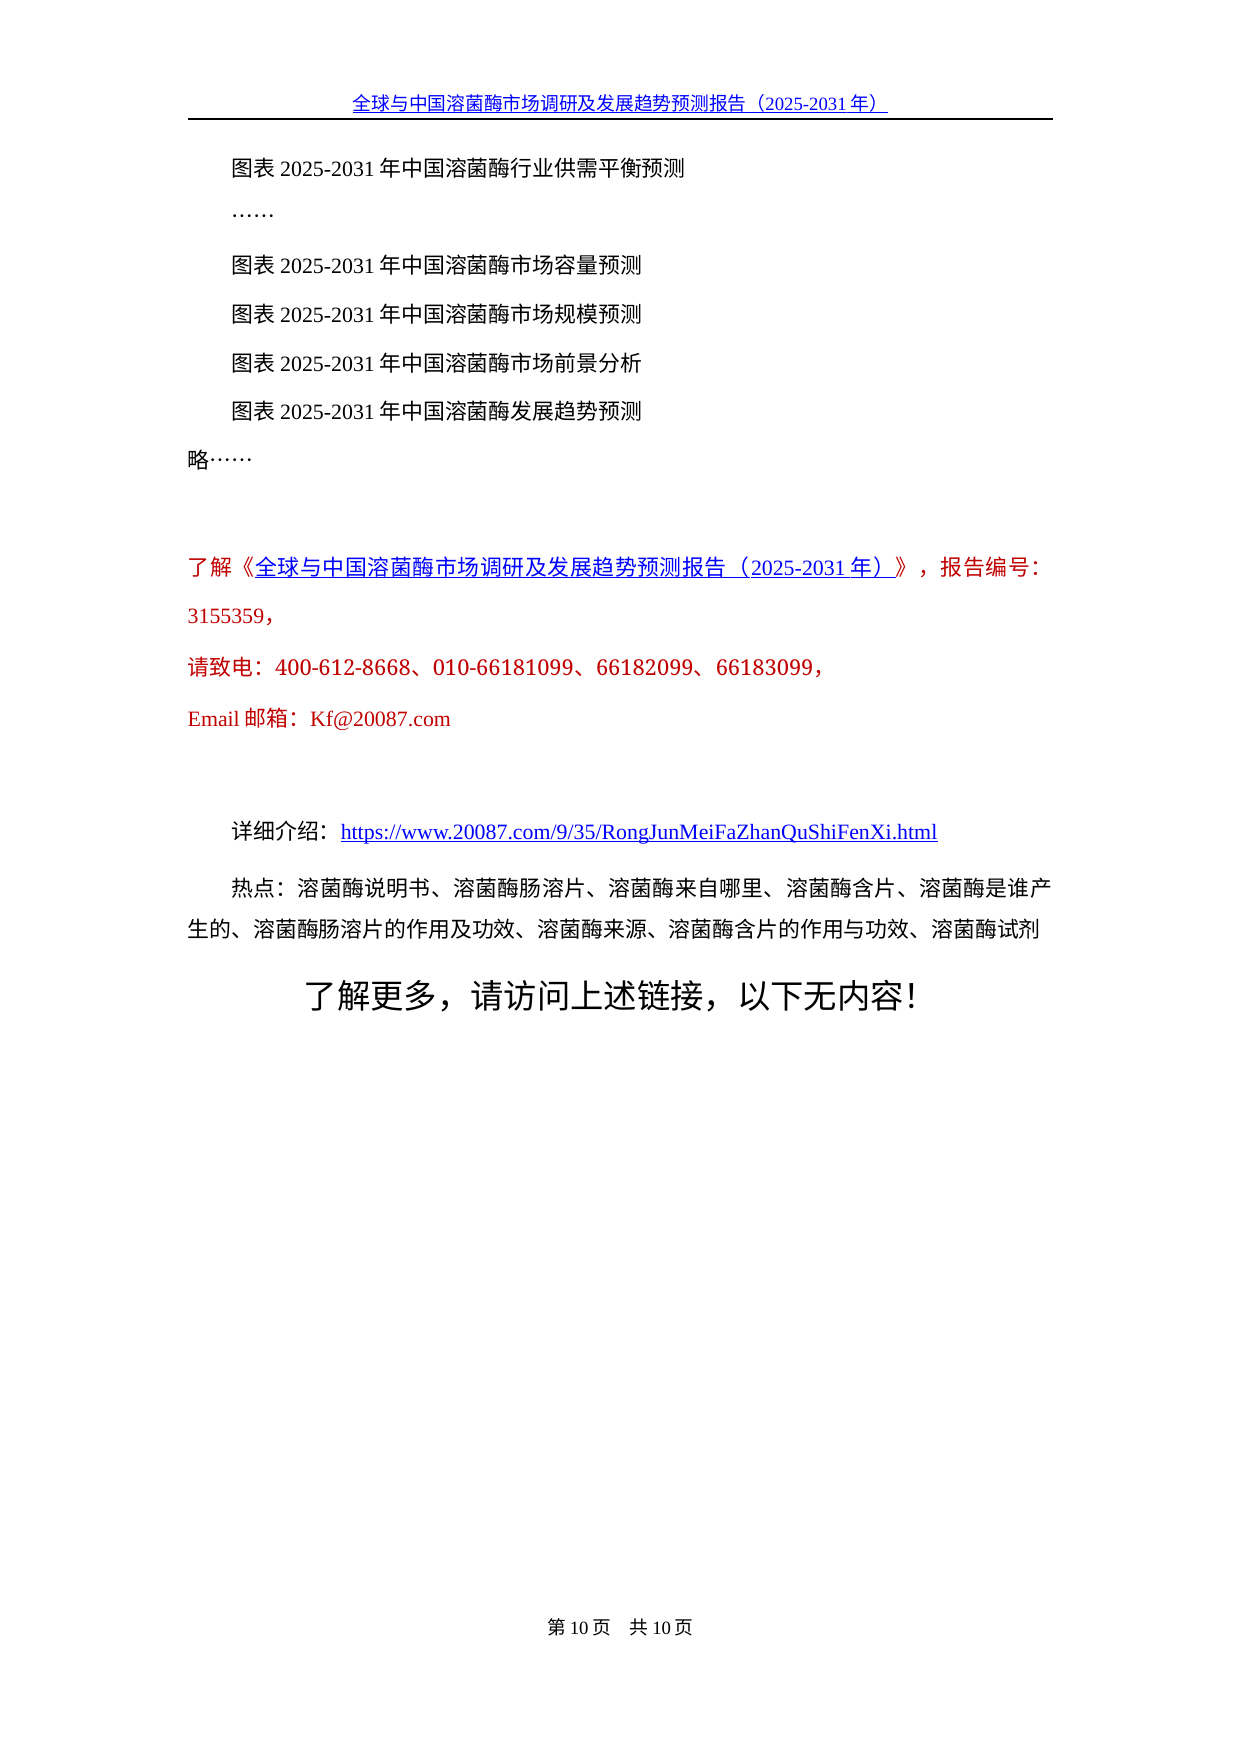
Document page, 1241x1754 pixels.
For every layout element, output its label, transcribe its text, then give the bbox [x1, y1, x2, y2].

text 热点：溶菌酶说明书、溶菌酶肠溶片、溶菌酶来自哪里、溶菌酶含片、溶菌酶是谁产生的、溶菌酶肠溶片的作用及功效、溶菌酶来源、溶菌酶含片的作用与功效、溶菌酶试剂 [187, 871, 1053, 944]
text 详细介绍：https://www.20087.com/9/35/RongJunMeiFaZhanQuShiFenXi.html [187, 814, 1053, 846]
text 了解《全球与中国溶菌酶市场调研及发展趋势预测报告（2025-2031年）》，报告编号：3155359， [187, 549, 1053, 630]
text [187, 150, 1053, 475]
text Email邮箱：Kf@20087.com [187, 701, 1053, 733]
title 了解更多，请访问上述链接，以下无内容！ [187, 961, 1053, 1026]
text 请致电：400-612-8668、010-66181099、66182099、66183099， [187, 649, 1053, 682]
